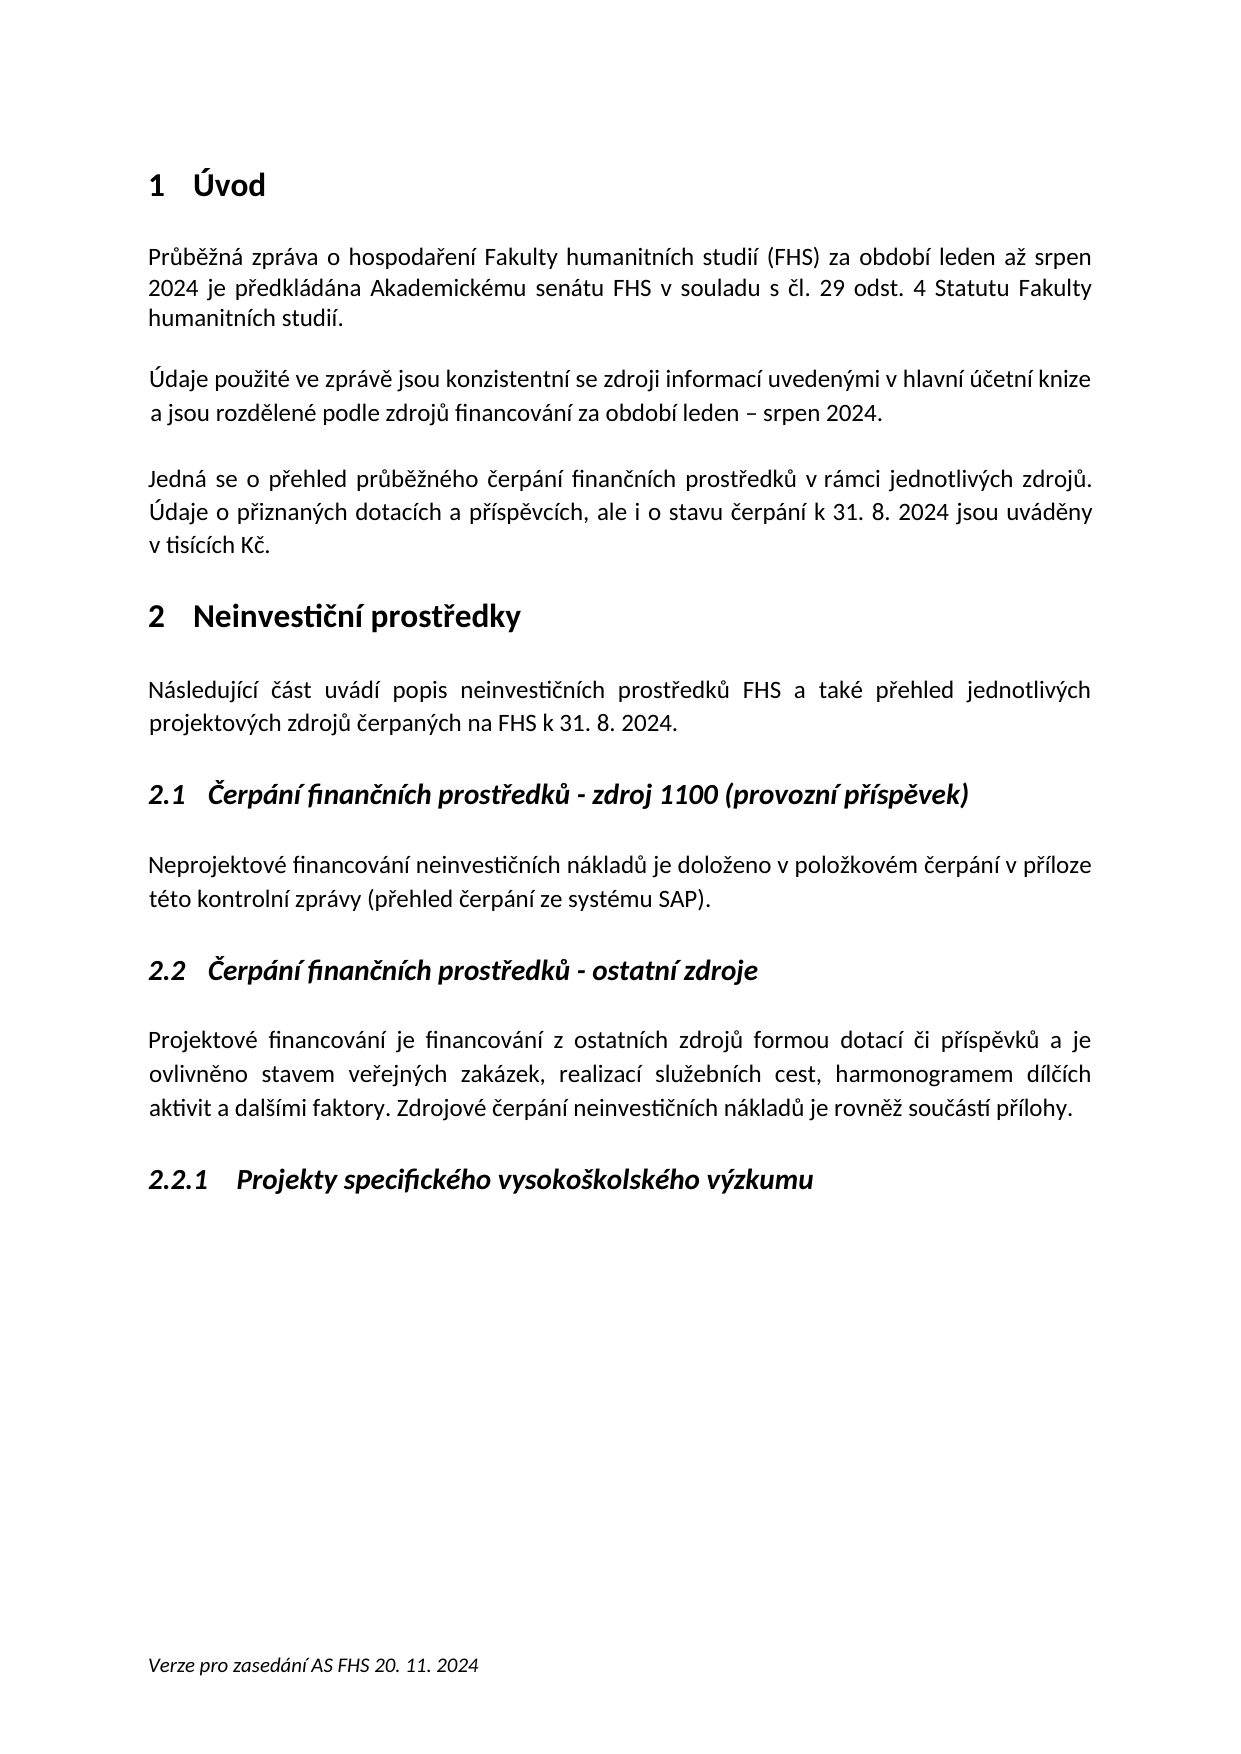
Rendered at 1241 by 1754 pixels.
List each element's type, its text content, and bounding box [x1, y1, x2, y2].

subtitle Úvod [148, 164, 1093, 205]
text Projektové financování je financování z ostatních zdrojů formou dotací či příspěvků a je ovlivněno stavem veřejných zakázek, realizací služebních cest, harmonogramem dílčích aktivit a dalšími faktory. Zdrojové čerpání neinvestičních nákladů je rovněž součástí přílohy. [148, 1024, 1093, 1123]
text Údaje použité ve zprávě jsou konzistentní se zdroji informací uvedenými v hlavní účetní knize a jsou rozdělené podle zdrojů financování za období leden – srpen 2024. [149, 363, 1093, 427]
subtitle Projekty specifického vysokoškolského výzkumu [148, 1161, 1093, 1197]
text Neprojektové financování neinvestičních nákladů je doloženo v položkovém čerpání v příloze této kontrolní zprávy (přehled čerpání ze systému SAP). [148, 849, 1093, 913]
text Následující část uvádí popis neinvestičních prostředků FHS a také přehled jednotlivých projektových zdrojů čerpaných na FHS k 31. 8. 2024. [148, 674, 1093, 738]
subtitle Neinvestiční prostředky [148, 595, 1093, 636]
text Jedná se o přehled průběžného čerpání finančních prostředků v rámci jednotlivých zdrojů. Údaje o přiznaných dotacích a příspěvcích, ale i o stavu čerpání k 31. 8. 2024 jsou uváděny v tisících Kč. [148, 463, 1093, 560]
subtitle Čerpání finančních prostředků - ostatní zdroje [148, 952, 1093, 987]
text Průběžná zpráva o hospodaření Fakulty humanitních studií (FHS) za období leden až srpen 2024 je předkládána Akademickému senátu FHS v souladu s čl. 29 odst. 4 Statutu Fakulty humanitních studií. [148, 241, 1093, 333]
subtitle Čerpání finančních prostředků - zdroj 1100 (provozní příspěvek) [148, 776, 1093, 812]
